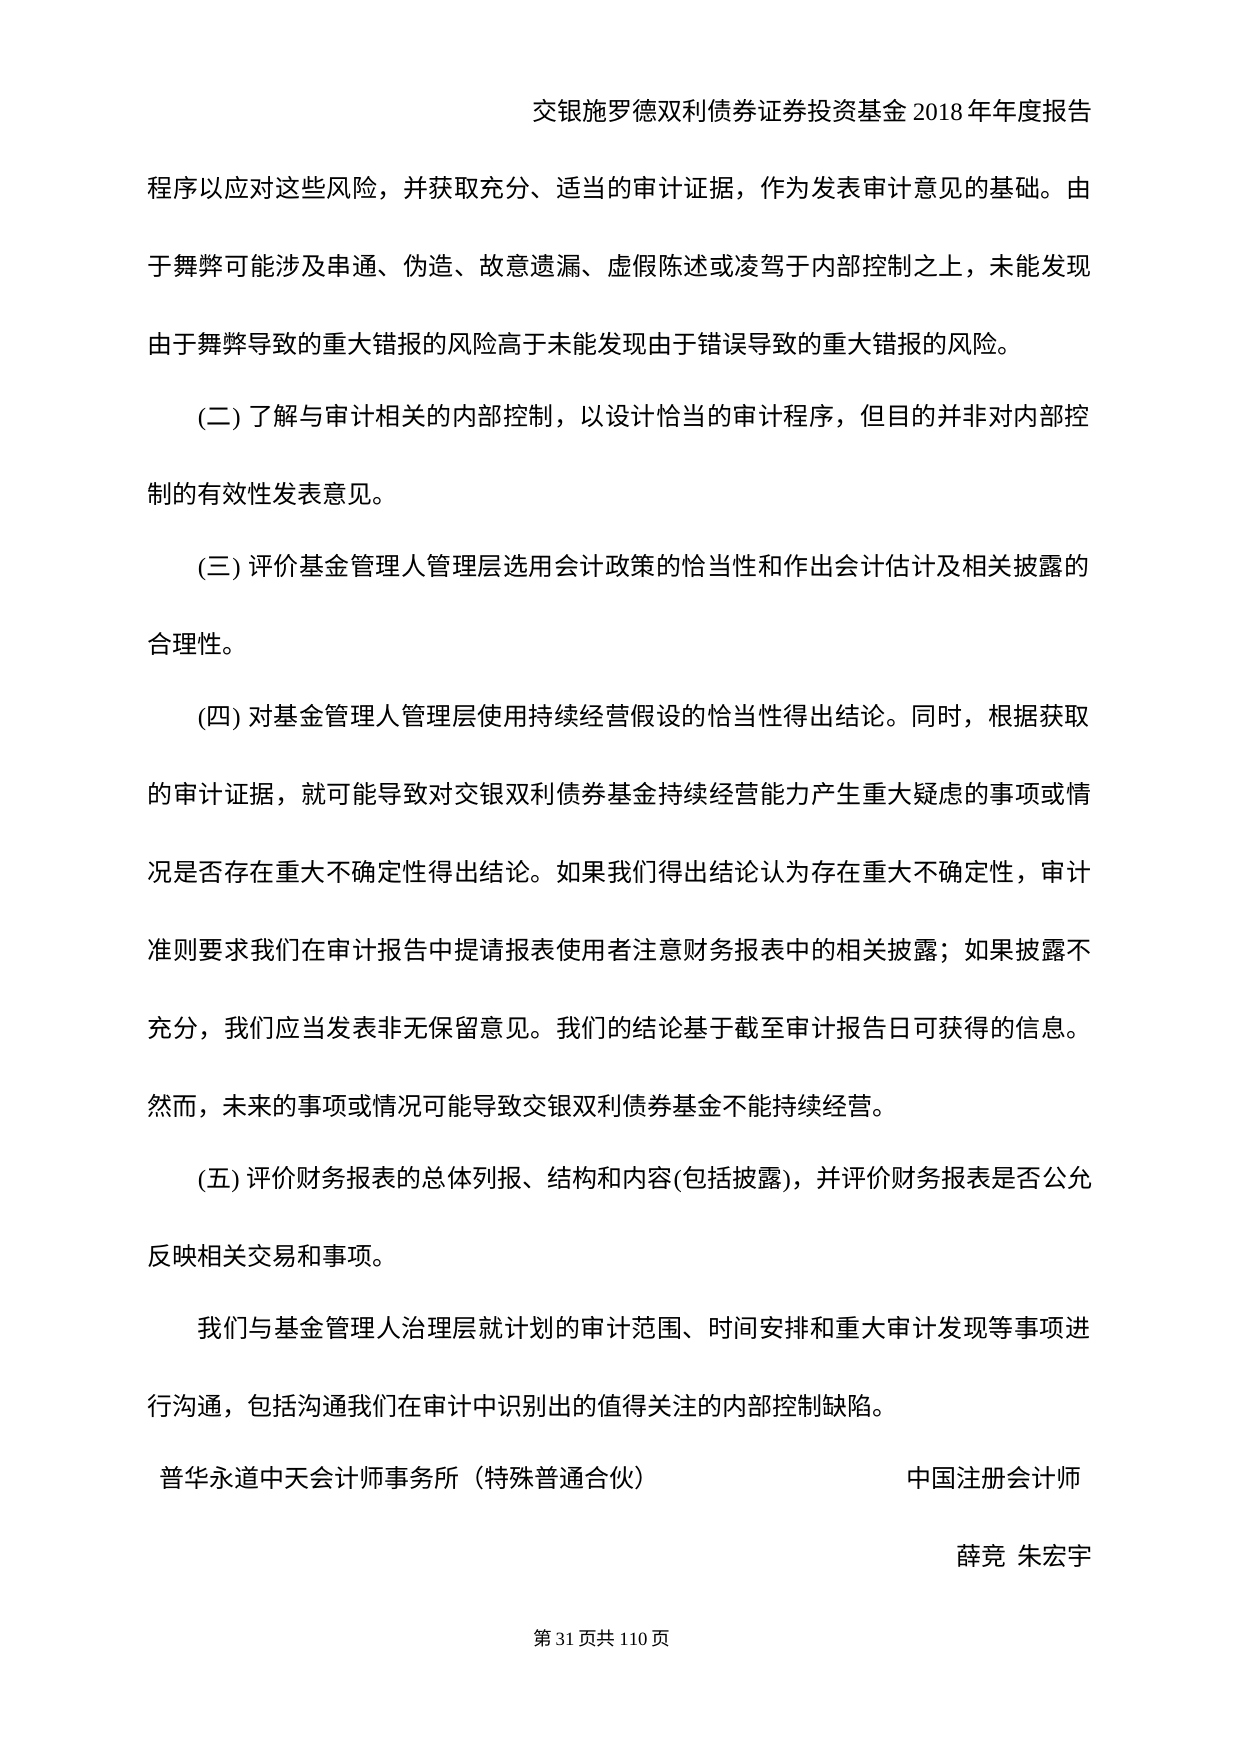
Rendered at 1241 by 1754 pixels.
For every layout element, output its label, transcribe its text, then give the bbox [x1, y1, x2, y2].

text (四) 对基金管理人管理层使用持续经营假设的恰当性得出结论。同时，根据获取的审计证据，就可能导致对交银双利债券基金持续经营能力产生重大疑虑的事项或情况是否存在重大不确定性得出结论。如果我们得出结论认为存在重大不确定性，审计准则要求我们在审计报告中提请报表使用者注意财务报表中的相关披露；如果披露不充分，我们应当发表非无保留意见。我们的结论基于截至审计报告日可获得的信息。然而，未来的事项或情况可能导致交银双利债券基金不能持续经营。 [148, 682, 1092, 1137]
table_header 中国注册会计师 [822, 1445, 1092, 1522]
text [148, 154, 1092, 375]
text 我们与基金管理人治理层就计划的审计范围、时间安排和重大审计发现等事项进行沟通，包括沟通我们在审计中识别出的值得关注的内部控制缺陷。 [148, 1294, 1092, 1437]
table_header 普华永道中天会计师事务所（特殊普通合伙） [148, 1445, 822, 1522]
text (五) 评价财务报表的总体列报、结构和内容(包括披露)，并评价财务报表是否公允反映相关交易和事项。 [148, 1144, 1092, 1287]
text (二) 了解与审计相关的内部控制，以设计恰当的审计程序，但目的并非对内部控制的有效性发表意见。 [148, 382, 1092, 525]
text 薛竞 朱宏宇 [148, 1522, 1092, 1587]
text (三) 评价基金管理人管理层选用会计政策的恰当性和作出会计估计及相关披露的合理性。 [148, 532, 1092, 675]
